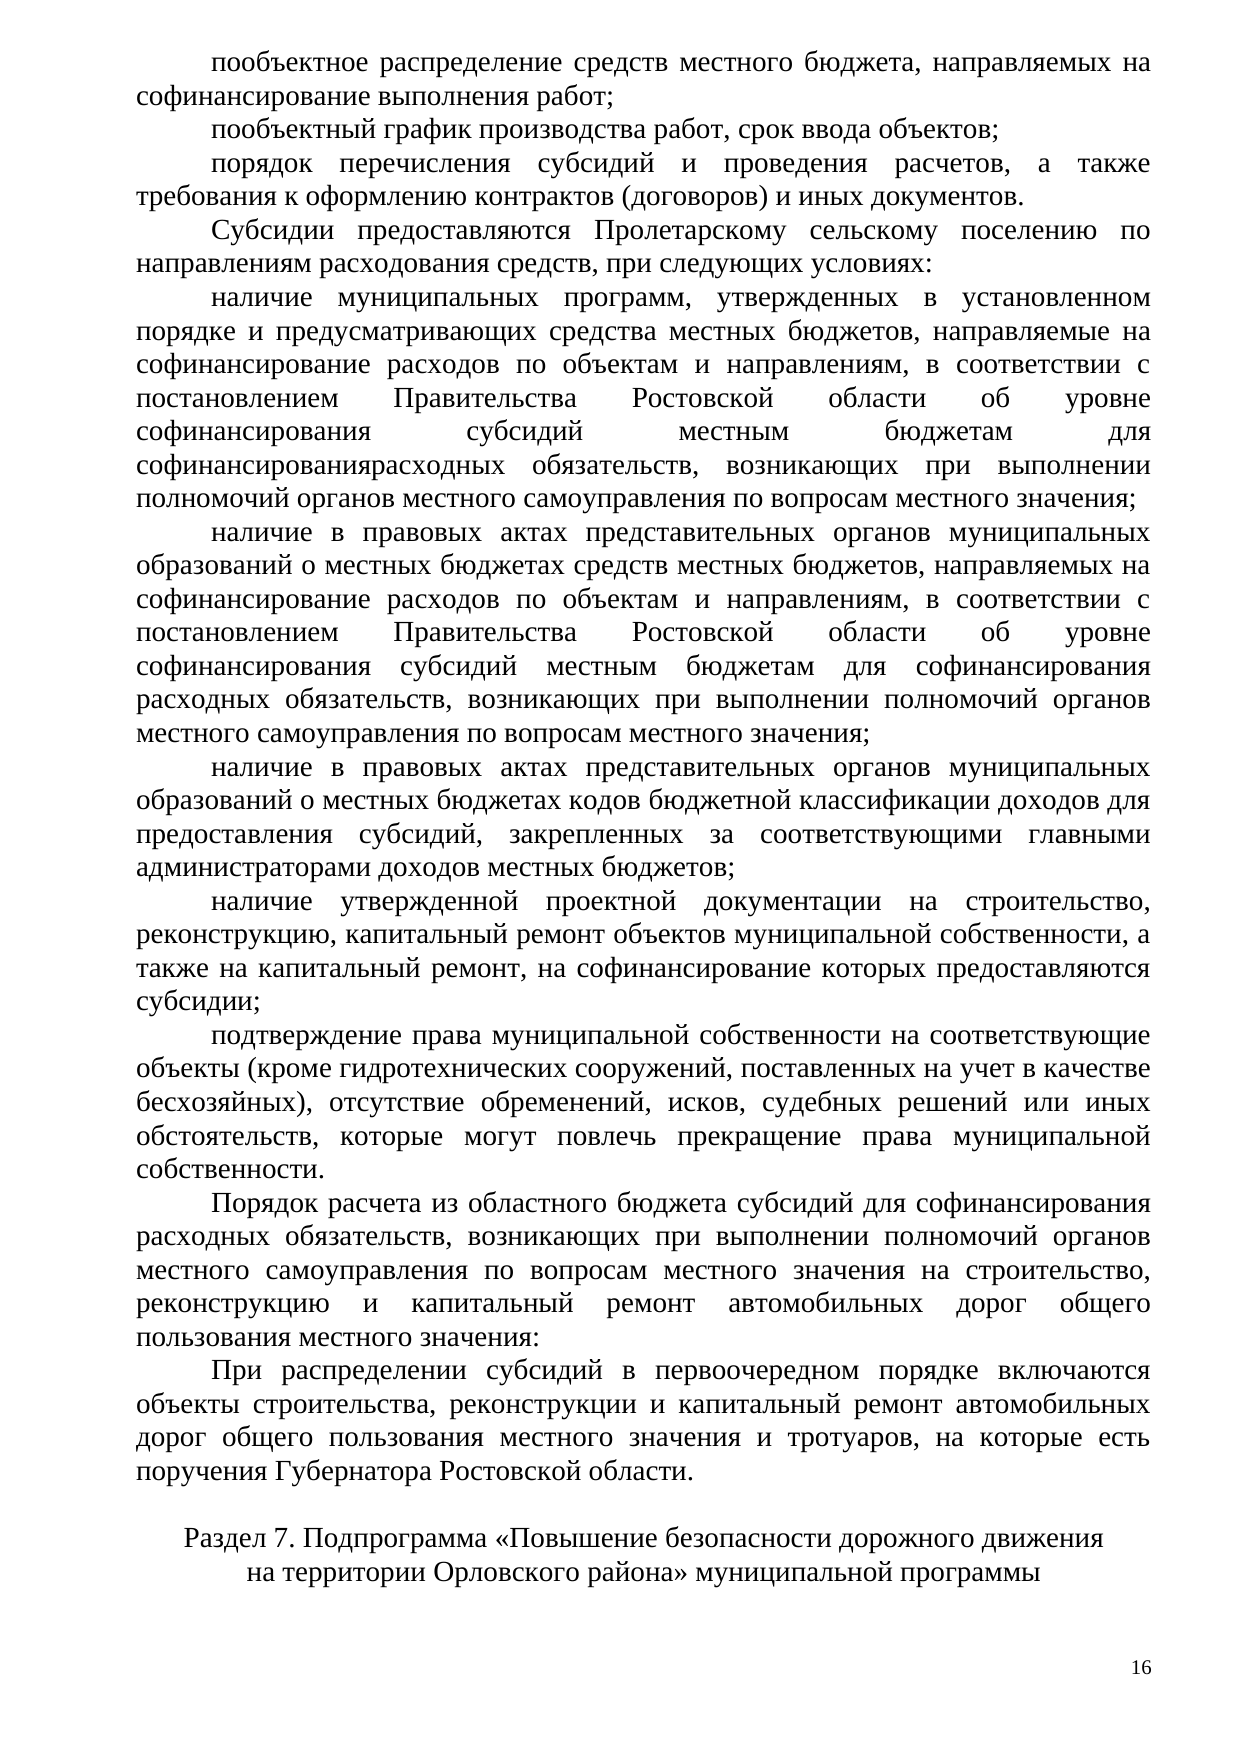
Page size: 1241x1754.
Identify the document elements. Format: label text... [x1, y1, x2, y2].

text пообъектный график производства работ, срок ввода объектов; [136, 111, 1152, 145]
text наличие в правовых актах представительных органов муниципальных образований о местных бюджетах кодов бюджетной классификации доходов для предоставления субсидий, закрепленных за соответствующими главными администраторами доходов местных бюджетов; [136, 749, 1152, 883]
text подтверждение права муниципальной собственности на соответствующие объекты (кроме гидротехнических сооружений, поставленных на учет в качестве бесхозяйных), отсутствие обременений, исков, судебных решений или иных обстоятельств, которые могут повлечь прекращение права муниципальной собственности. [136, 1017, 1152, 1185]
text на территории Орловского района» муниципальной программы [136, 1554, 1152, 1587]
text пообъектное распределение средств местного бюджета, направляемых на софинансирование выполнения работ; [136, 44, 1152, 111]
text наличие муниципальных программ, утвержденных в установленном порядке и предусматривающих средства местных бюджетов, направляемые на софинансирование расходов по объектам и направлениям, в соответствии с постановлением Правительства Ростовской области об уровне софинансирования субсидий местным бюджетам для софинансированиярасходных обязательств, возникающих при выполнении полномочий органов местного самоуправления по вопросам местного значения; [136, 279, 1152, 514]
text Порядок расчета из областного бюджета субсидий для софинансирования расходных обязательств, возникающих при выполнении полномочий органов местного самоуправления по вопросам местного значения на строительство, реконструкцию и капитальный ремонт автомобильных дорог общего пользования местного значения: [136, 1185, 1152, 1352]
text Субсидии предоставляются Пролетарскому сельскому поселению по направлениям расходования средств, при следующих условиях: [136, 212, 1152, 279]
text наличие утвержденной проектной документации на строительство, реконструкцию, капитальный ремонт объектов муниципальной собственности, а также на капитальный ремонт, на софинансирование которых предоставляются субсидии; [136, 883, 1152, 1017]
text порядок перечисления субсидий и проведения расчетов, а также требования к оформлению контрактов (договоров) и иных документов. [136, 145, 1152, 212]
text Раздел 7. Подпрограмма «Повышение безопасности дорожного движения [136, 1520, 1152, 1554]
text При распределении субсидий в первоочередном порядке включаются объекты строительства, реконструкции и капитальный ремонт автомобильных дорог общего пользования местного значения и тротуаров, на которые есть поручения Губернатора Ростовской области. [136, 1352, 1152, 1487]
text наличие в правовых актах представительных органов муниципальных образований о местных бюджетах средств местных бюджетов, направляемых на софинансирование расходов по объектам и направлениям, в соответствии с постановлением Правительства Ростовской области об уровне софинансирования субсидий местным бюджетам для софинансирования расходных обязательств, возникающих при выполнении полномочий органов местного самоуправления по вопросам местного значения; [136, 514, 1152, 749]
